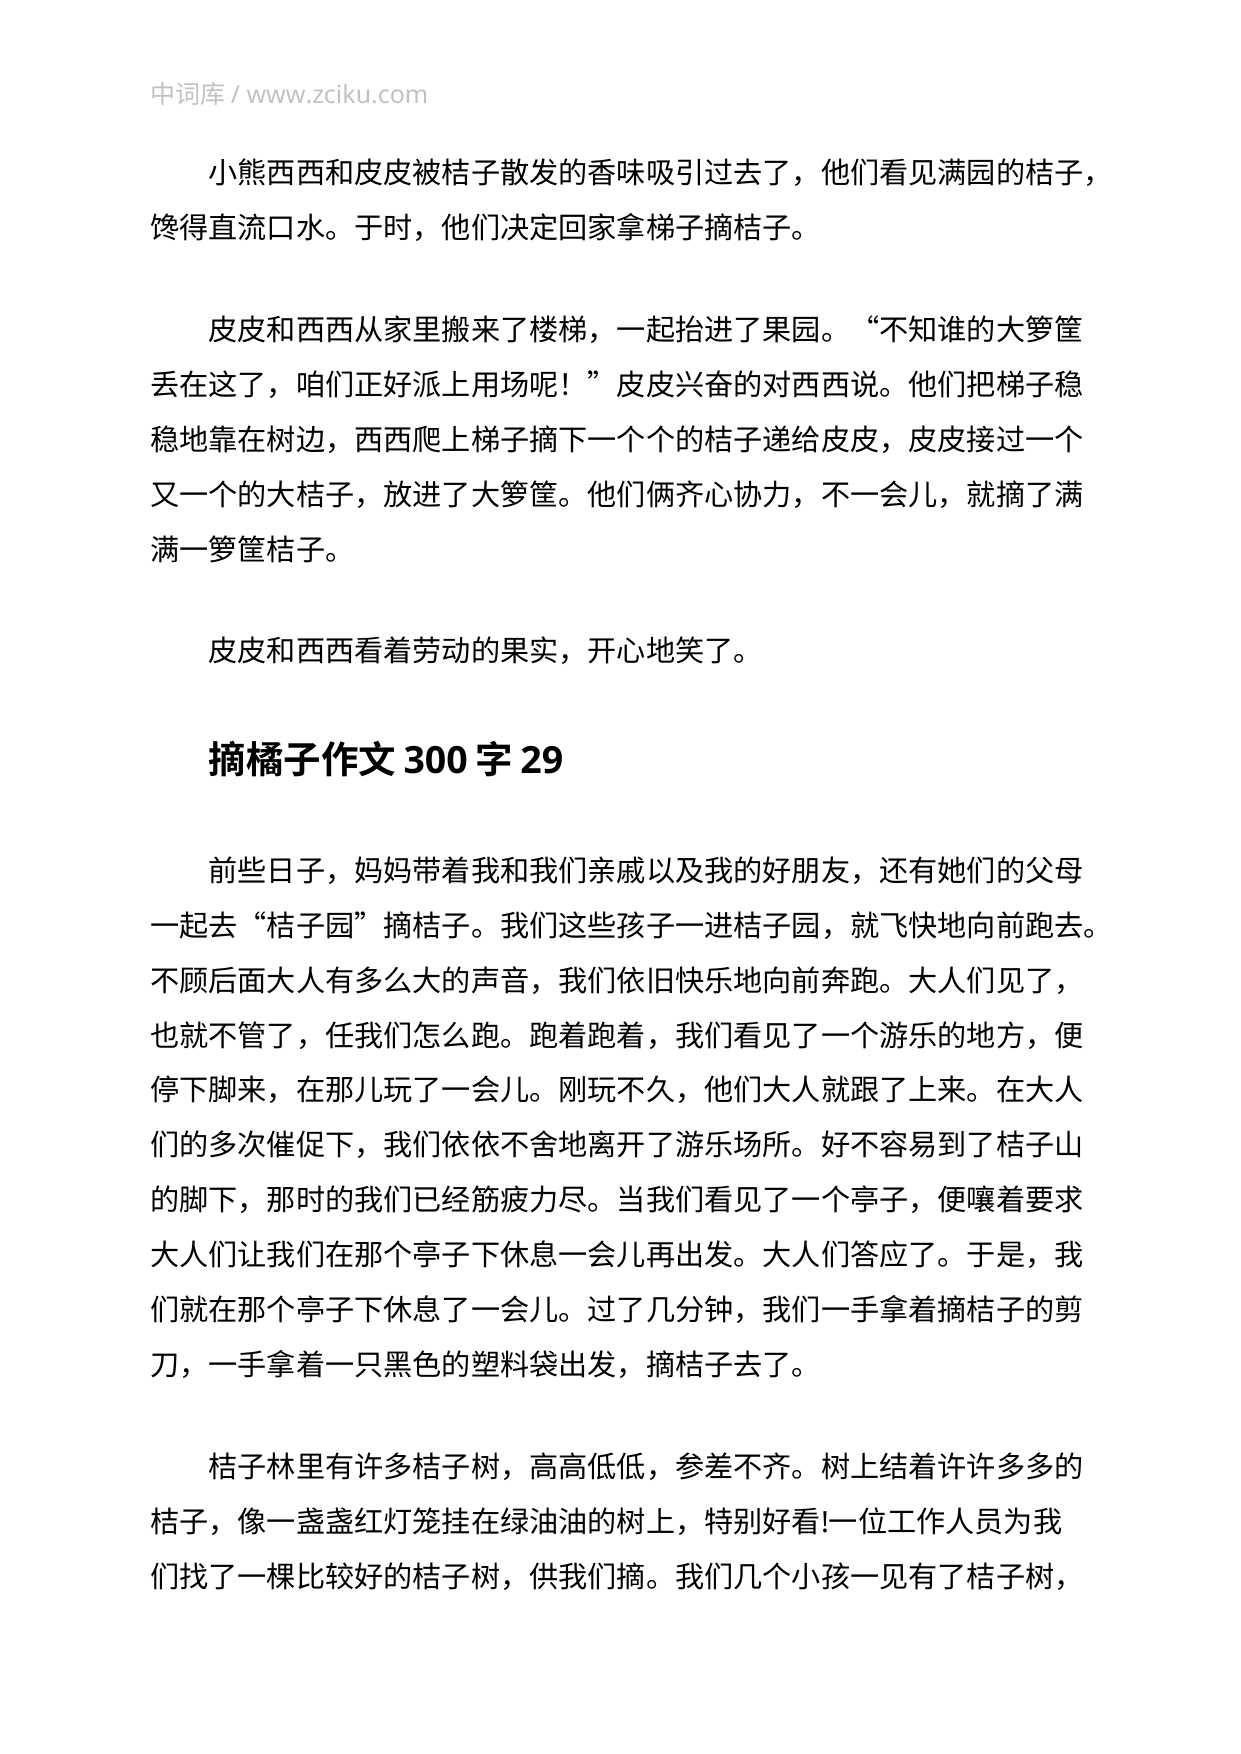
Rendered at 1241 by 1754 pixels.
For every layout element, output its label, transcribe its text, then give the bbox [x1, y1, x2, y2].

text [150, 1443, 1090, 1595]
text 摘橘子作文300字29 [150, 730, 1090, 784]
text 皮皮和西西从家里搬来了楼梯，一起抬进了果园。“不知谁的大箩筐丢在这了，咱们正好派上用场呢！”皮皮兴奋的对西西说。他们把梯子稳稳地靠在树边，西西爬上梯子摘下一个个的桔子递给皮皮，皮皮接过一个又一个的大桔子，放进了大箩筐。他们俩齐心协力，不一会儿，就摘了满满一箩筐桔子。 [150, 307, 1090, 568]
text 小熊西西和皮皮被桔子散发的香味吸引过去了，他们看见满园的桔子，馋得直流口水。于时，他们决定回家拿梯子摘桔子。 [150, 150, 1090, 247]
text 皮皮和西西看着劳动的果实，开心地笑了。 [150, 628, 1090, 670]
text 前些日子，妈妈带着我和我们亲戚以及我的好朋友，还有她们的父母一起去“桔子园”摘桔子。我们这些孩子一进桔子园，就飞快地向前跑去。不顾后面大人有多么大的声音，我们依旧快乐地向前奔跑。大人们见了，也就不管了，任我们怎么跑。跑着跑着，我们看见了一个游乐的地方，便停下脚来，在那儿玩了一会儿。刚玩不久，他们大人就跟了上来。在大人们的多次催促下，我们依依不舍地离开了游乐场所。好不容易到了桔子山的脚下，那时的我们已经筋疲力尽。当我们看见了一个亭子，便嚷着要求大人们让我们在那个亭子下休息一会儿再出发。大人们答应了。于是，我们就在那个亭子下休息了一会儿。过了几分钟，我们一手拿着摘桔子的剪刀，一手拿着一只黑色的塑料袋出发，摘桔子去了。 [150, 847, 1090, 1384]
